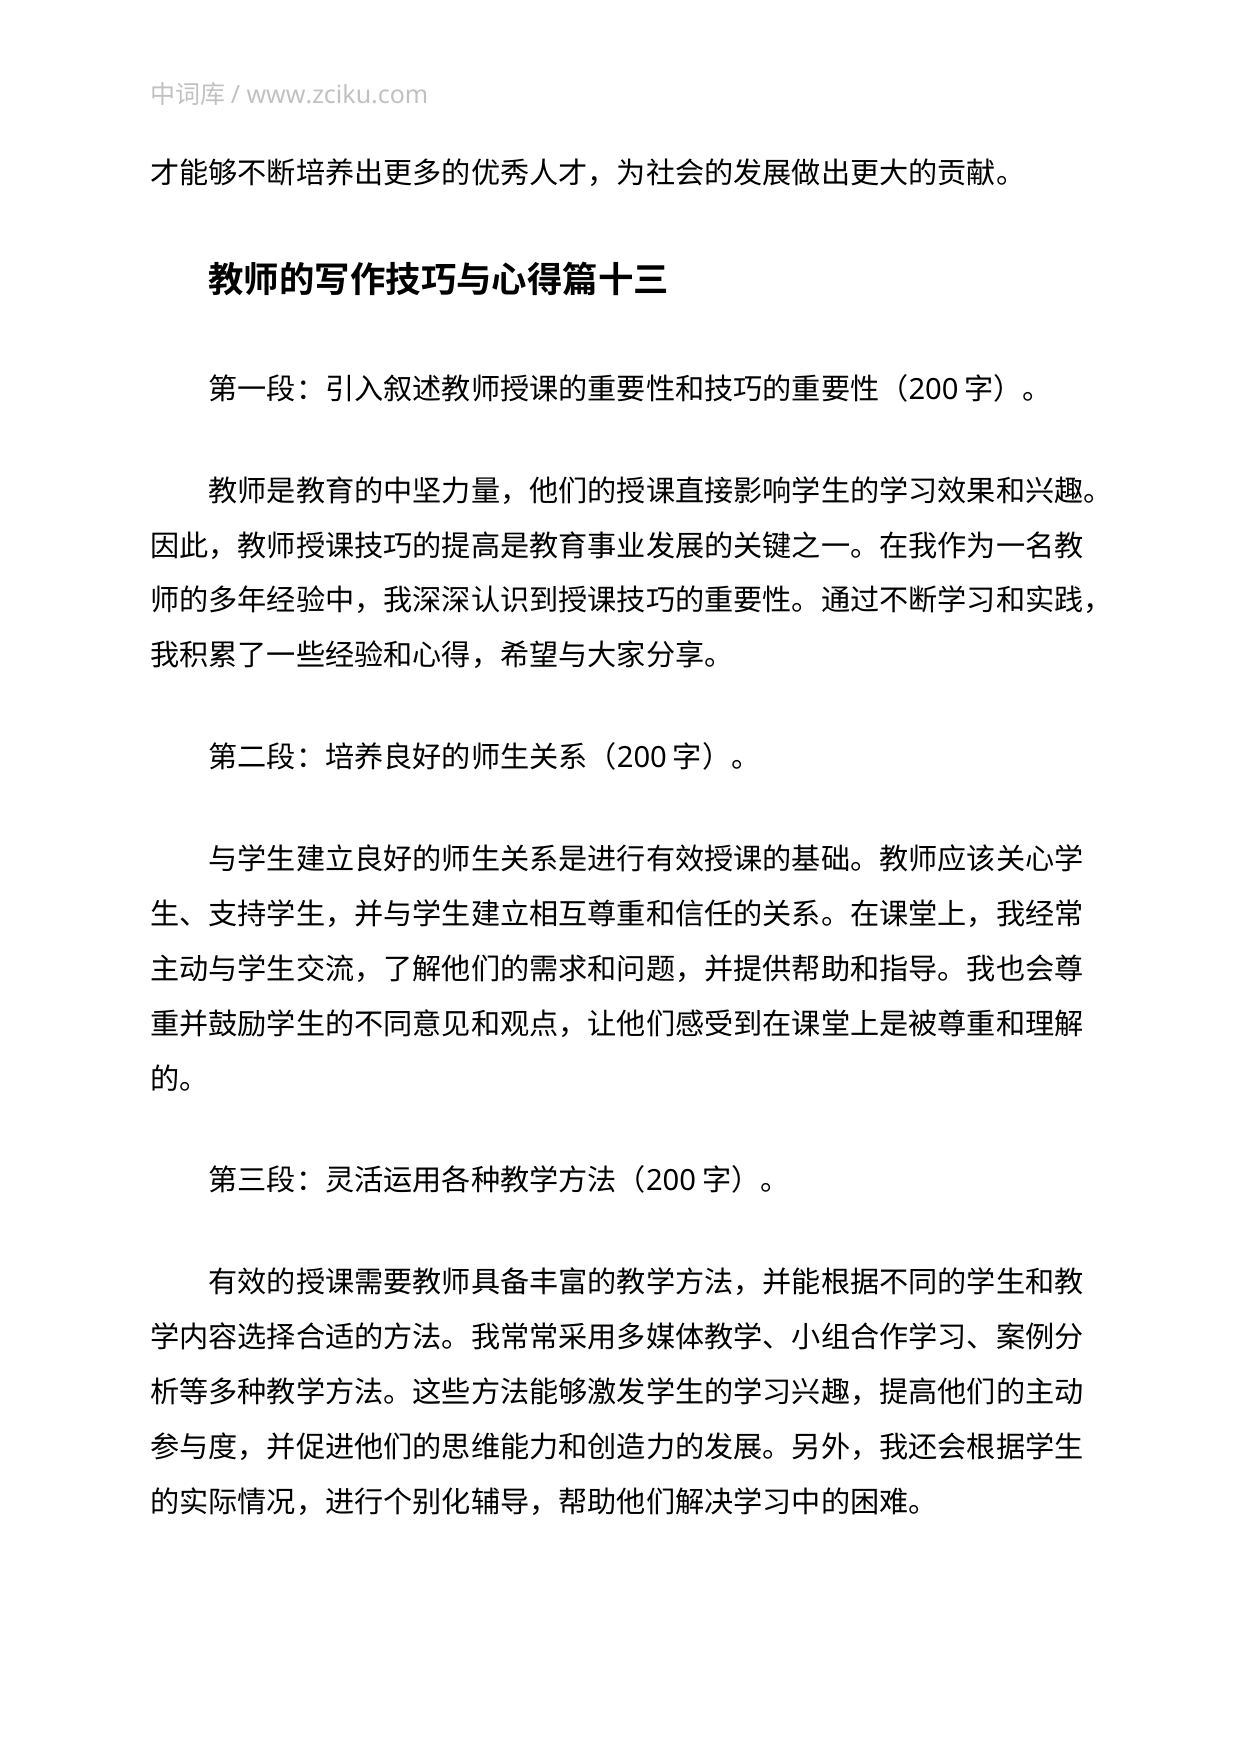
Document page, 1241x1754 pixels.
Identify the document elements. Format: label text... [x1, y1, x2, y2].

text 教师是教育的中坚力量，他们的授课直接影响学生的学习效果和兴趣。因此，教师授课技巧的提高是教育事业发展的关键之一。在我作为一名教师的多年经验中，我深深认识到授课技巧的重要性。通过不断学习和实践，我积累了一些经验和心得，希望与大家分享。 [150, 467, 1090, 674]
text 第二段：培养良好的师生关系（200字）。 [150, 734, 1090, 776]
text 与学生建立良好的师生关系是进行有效授课的基础。教师应该关心学生、支持学生，并与学生建立相互尊重和信任的关系。在课堂上，我经常主动与学生交流，了解他们的需求和问题，并提供帮助和指导。我也会尊重并鼓励学生的不同意见和观点，让他们感受到在课堂上是被尊重和理解的。 [150, 836, 1090, 1097]
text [150, 150, 1090, 192]
text 教师的写作技巧与心得篇十三 [150, 252, 1090, 303]
text 第三段：灵活运用各种教学方法（200字）。 [150, 1157, 1090, 1199]
text 有效的授课需要教师具备丰富的教学方法，并能根据不同的学生和教学内容选择合适的方法。我常常采用多媒体教学、小组合作学习、案例分析等多种教学方法。这些方法能够激发学生的学习兴趣，提高他们的主动参与度，并促进他们的思维能力和创造力的发展。另外，我还会根据学生的实际情况，进行个别化辅导，帮助他们解决学习中的困难。 [150, 1259, 1090, 1521]
text 第一段：引入叙述教师授课的重要性和技巧的重要性（200字）。 [150, 365, 1090, 408]
